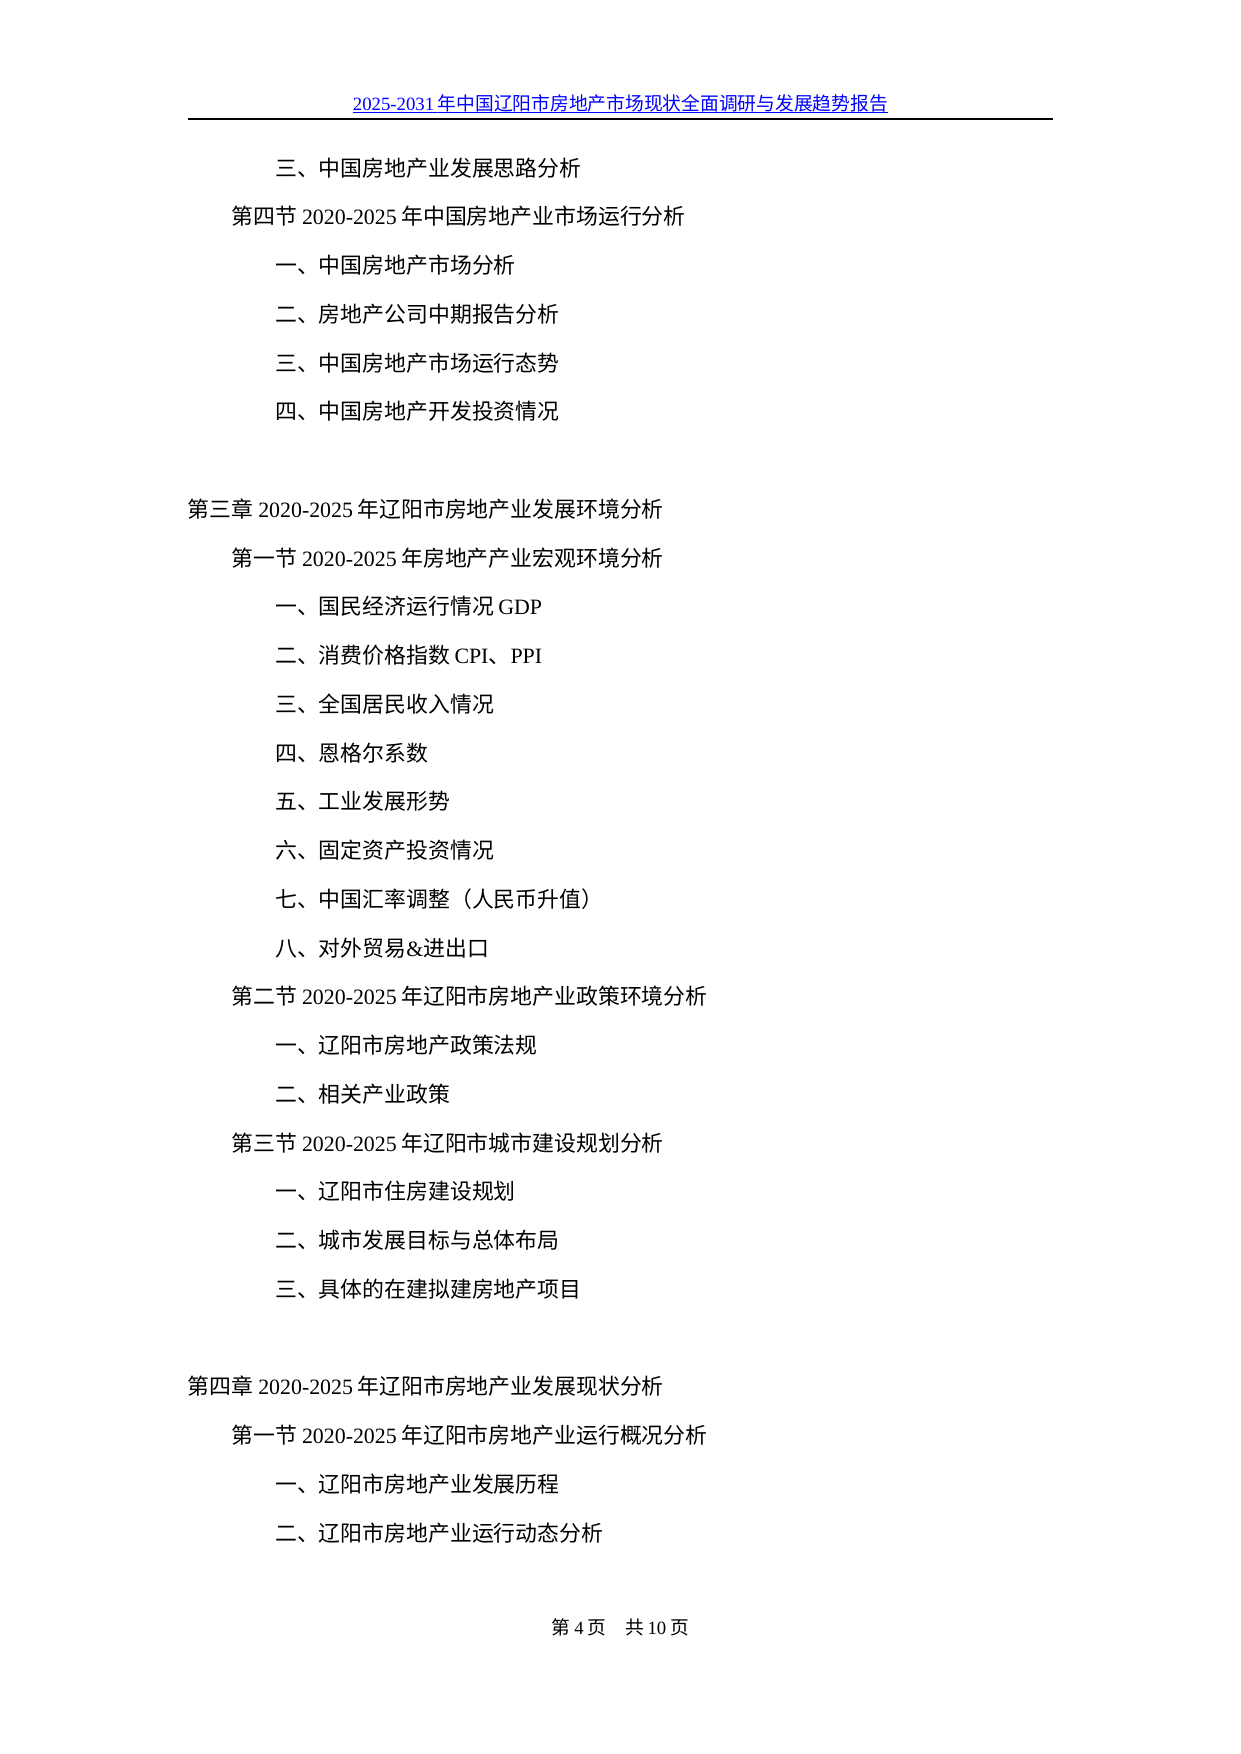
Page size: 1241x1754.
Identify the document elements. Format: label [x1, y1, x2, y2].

text [187, 150, 1053, 1548]
